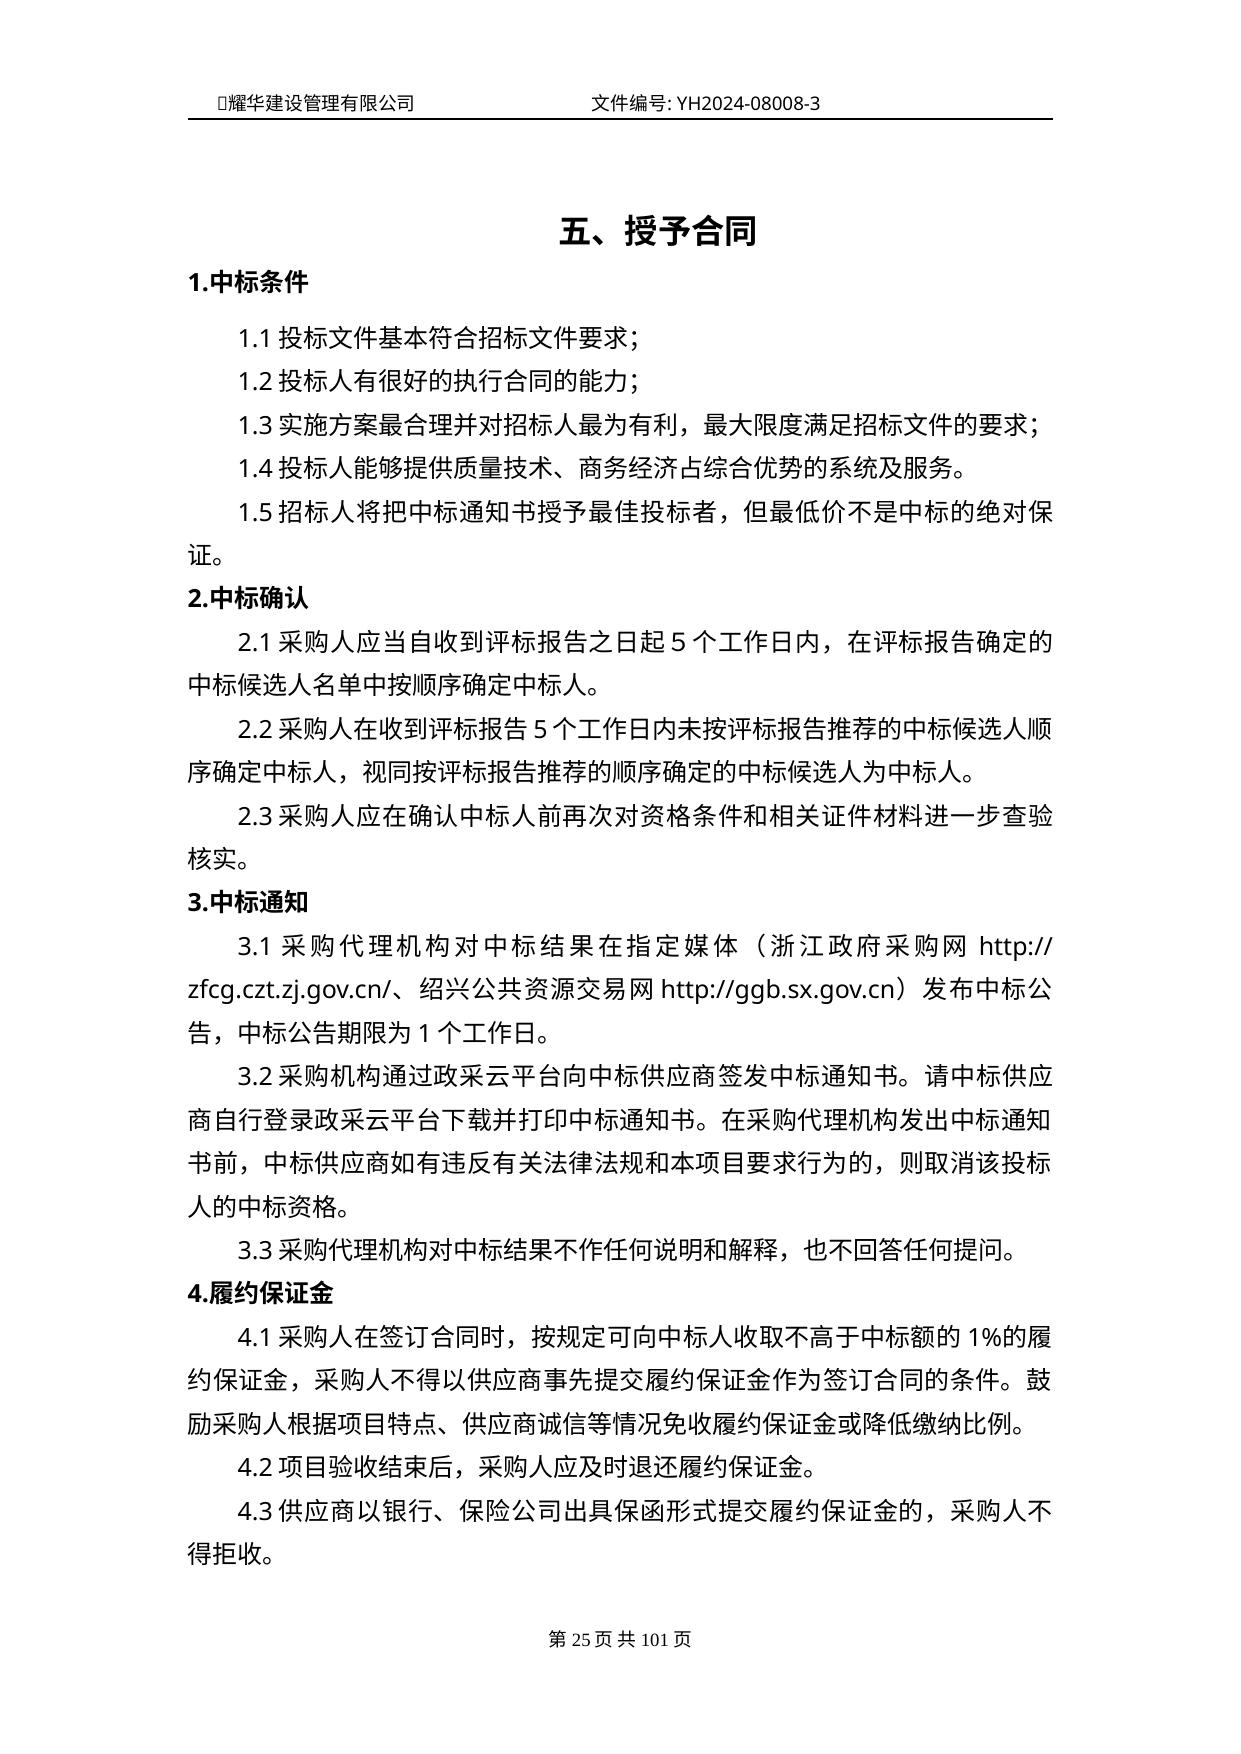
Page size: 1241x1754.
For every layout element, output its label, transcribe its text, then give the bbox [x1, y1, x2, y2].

text 4.1采购人在签订合同时，按规定可向中标人收取不高于中标额的1%的履约保证金，采购人不得以供应商事先提交履约保证金作为签订合同的条件。鼓励采购人根据项目特点、供应商诚信等情况免收履约保证金或降低缴纳比例。 [187, 1317, 1053, 1440]
text 4.3供应商以银行、保险公司出具保函形式提交履约保证金的，采购人不得拒收。 [187, 1491, 1053, 1571]
text 3.2采购机构通过政采云平台向中标供应商签发中标通知书。请中标供应商自行登录政采云平台下载并打印中标通知书。在采购代理机构发出中标通知书前，中标供应商如有违反有关法律法规和本项目要求行为的，则取消该投标人的中标资格。 [187, 1057, 1053, 1223]
text 2.3采购人应在确认中标人前再次对资格条件和相关证件材料进一步查验核实。 [187, 796, 1053, 876]
text 1.5招标人将把中标通知书授予最佳投标者，但最低价不是中标的绝对保证。 [187, 492, 1053, 572]
text 4.2项目验收结束后，采购人应及时退还履约保证金。 [187, 1448, 1053, 1484]
text 1.3实施方案最合理并对招标人最为有利，最大限度满足招标文件的要求； [187, 405, 1053, 441]
list 1.中标条件 [187, 262, 1053, 298]
text 4.履约保证金 [187, 1274, 1053, 1310]
text 2.中标确认 [187, 579, 1053, 615]
text 3.3采购代理机构对中标结果不作任何说明和解释，也不回答任何提问。 [187, 1230, 1053, 1267]
text 3.中标通知 [187, 883, 1053, 919]
text 1.1投标文件基本符合招标文件要求； [187, 318, 1053, 354]
text 1.4投标人能够提供质量技术、商务经济占综合优势的系统及服务。 [187, 448, 1053, 485]
text 2.1采购人应当自收到评标报告之日起５个工作日内，在评标报告确定的中标候选人名单中按顺序确定中标人。 [187, 622, 1053, 702]
text 2.2采购人在收到评标报告5个工作日内未按评标报告推荐的中标候选人顺序确定中标人，视同按评标报告推荐的顺序确定的中标候选人为中标人。 [187, 709, 1053, 789]
text 五、授予合同 [187, 204, 1053, 253]
text 3.1采购代理机构对中标结果在指定媒体（浙江政府采购网http://zfcg.czt.zj.gov.cn/、绍兴公共资源交易网http://ggb.sx.gov.cn）发布中标公告，中标公告期限为1个工作日。 [187, 926, 1053, 1049]
text 1.2投标人有很好的执行合同的能力； [187, 362, 1053, 398]
